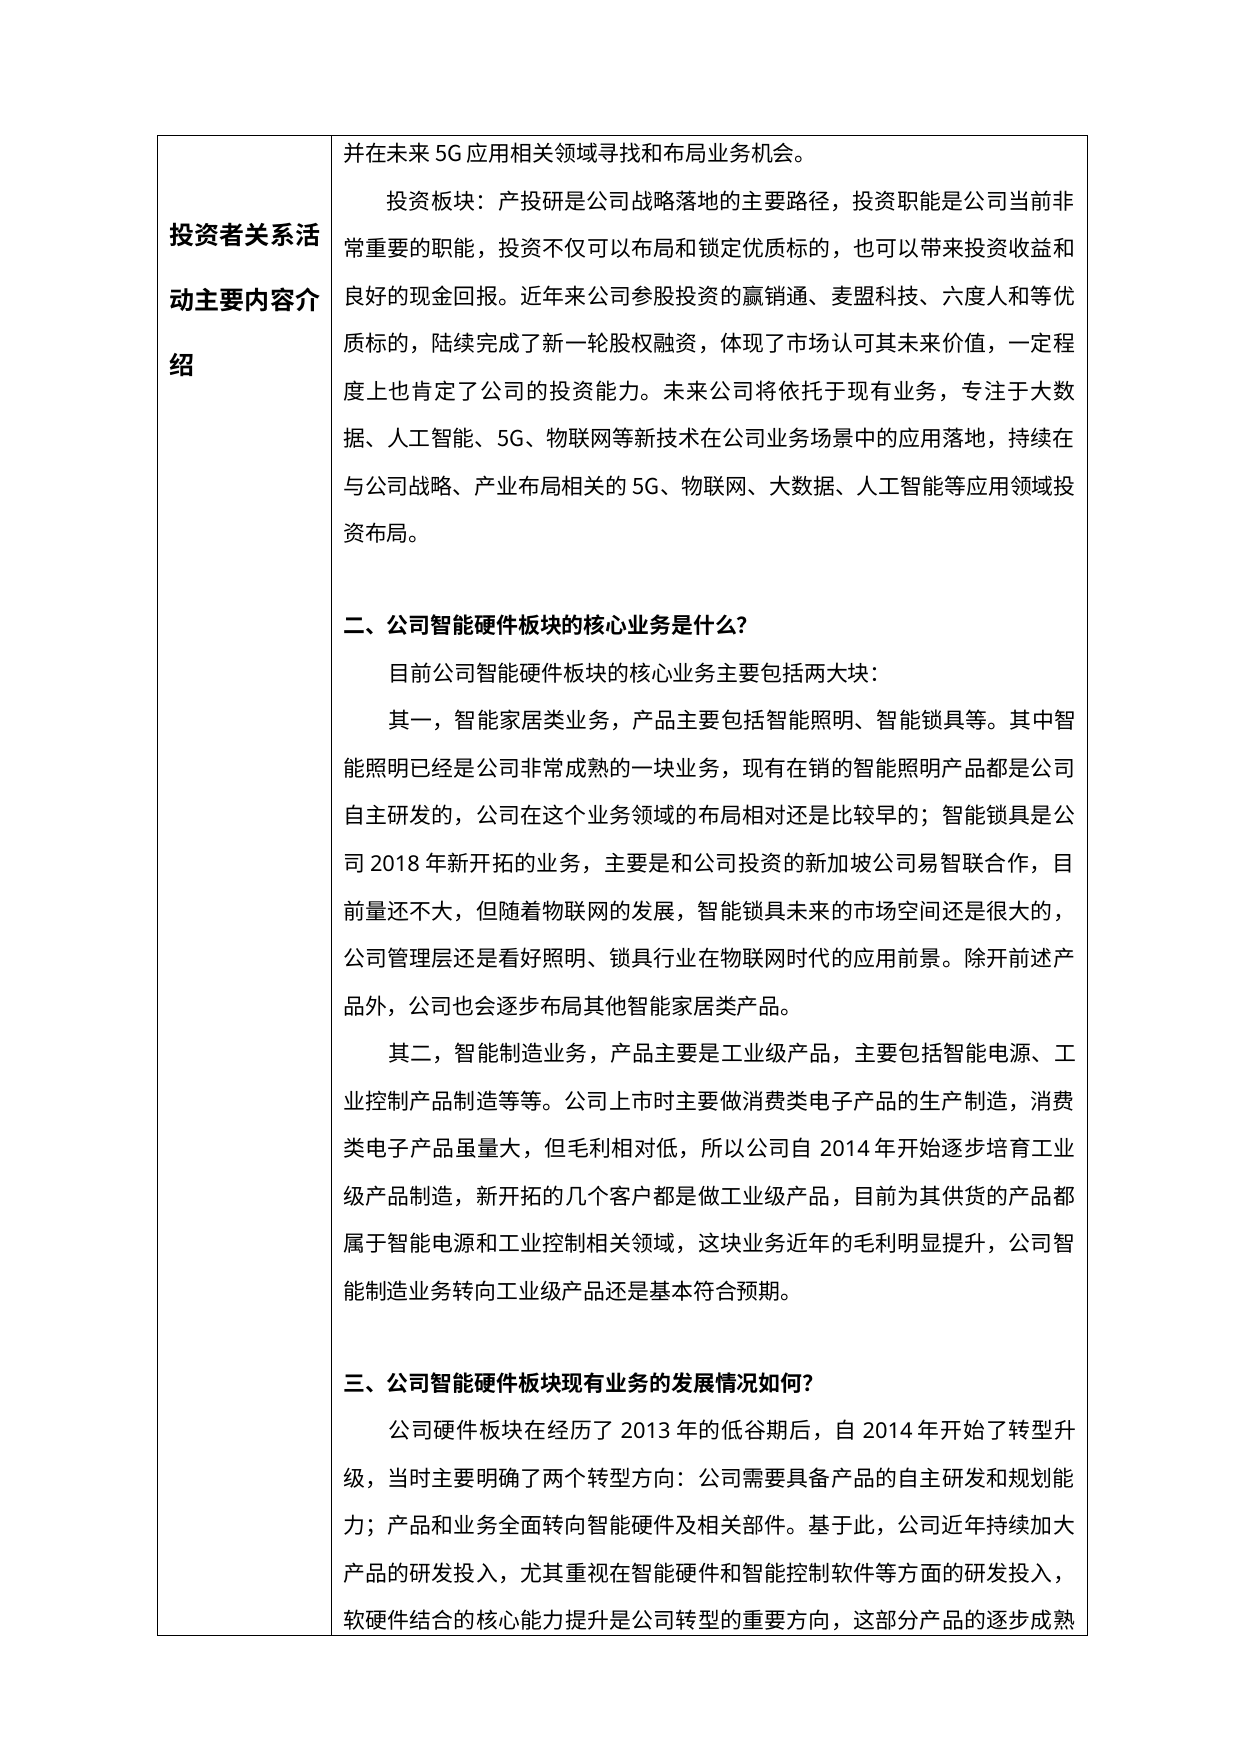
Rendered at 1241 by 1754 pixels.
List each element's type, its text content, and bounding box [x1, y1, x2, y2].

table_cell 投资者关系活动主要内容介绍 [158, 136, 331, 1635]
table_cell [332, 136, 1087, 1635]
